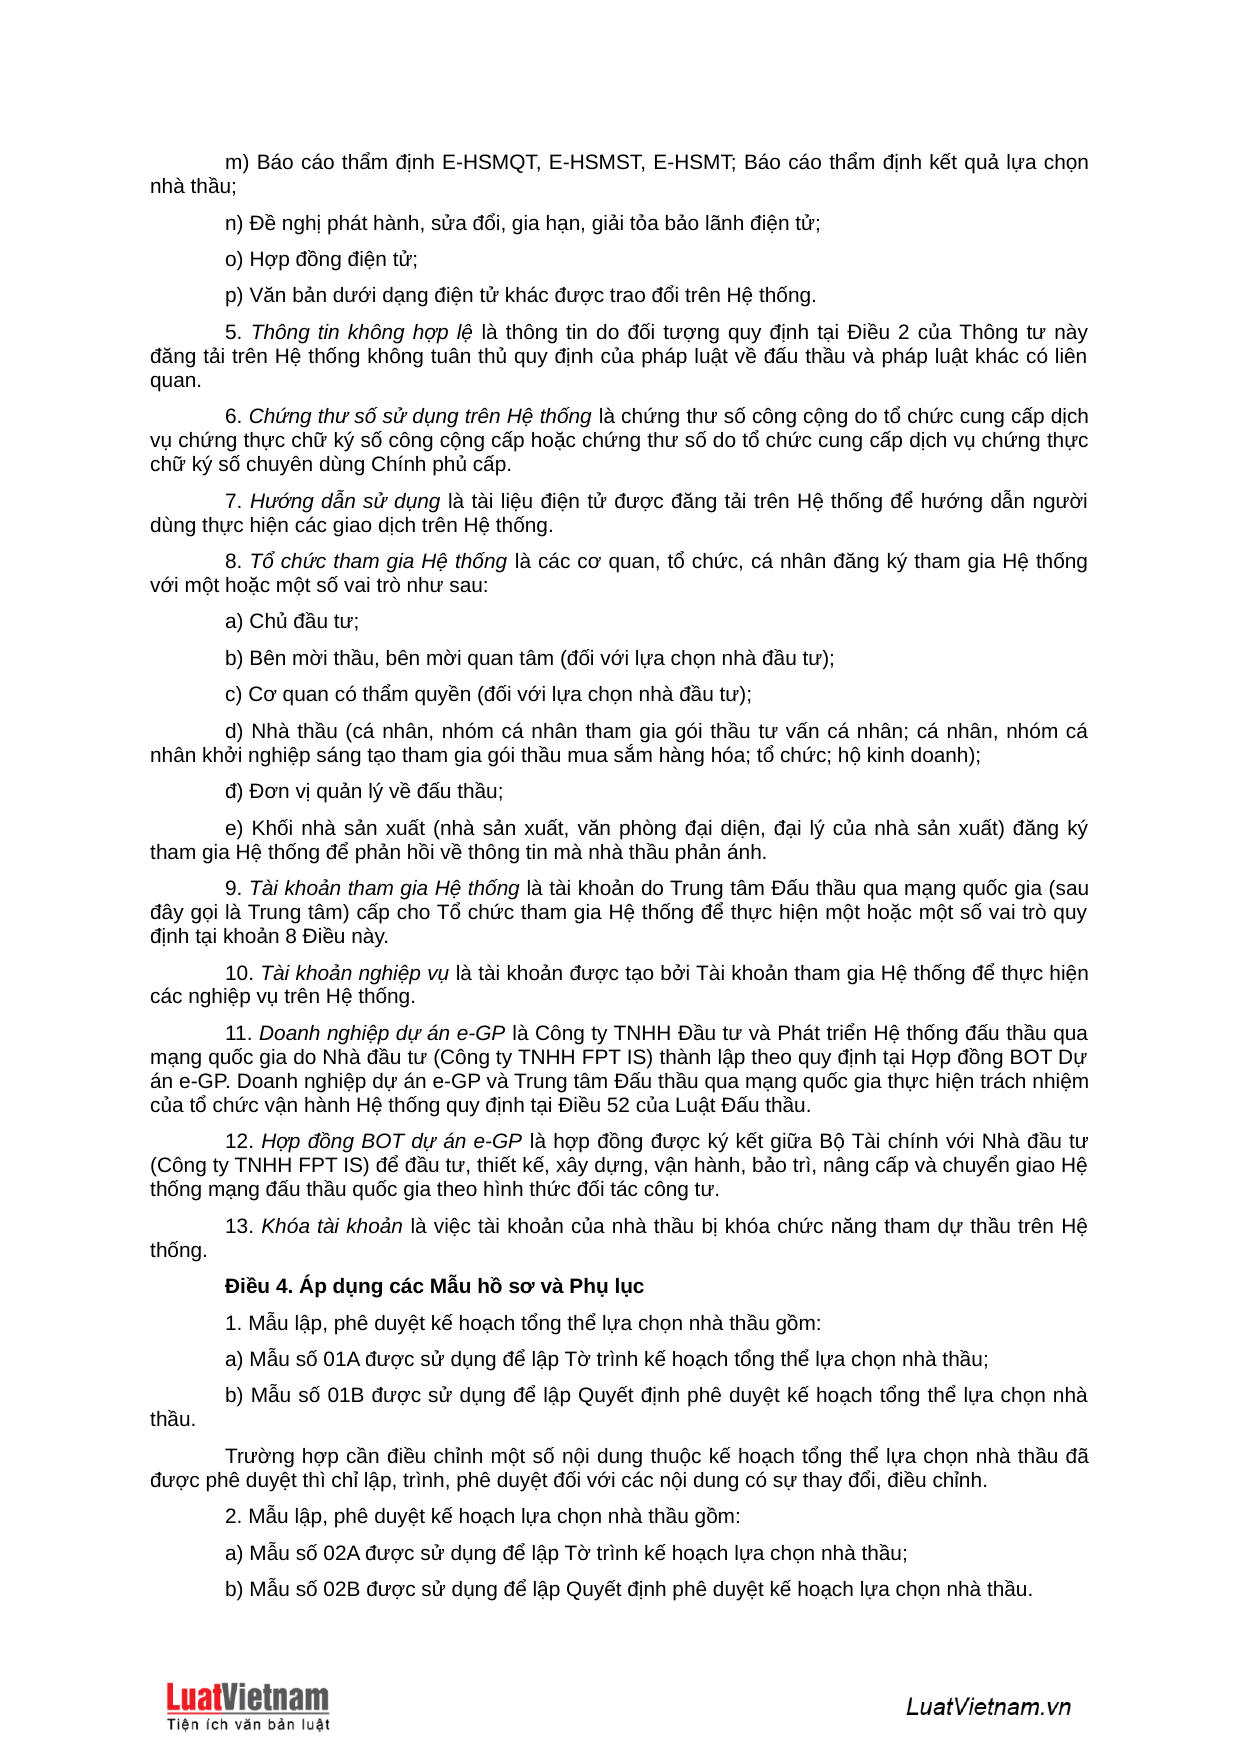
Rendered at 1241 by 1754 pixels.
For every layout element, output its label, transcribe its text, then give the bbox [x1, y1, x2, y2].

text a) Chủ đầu tư; [150, 609, 1090, 633]
text b) Bên mời thầu, bên mời quan tâm (đối với lựa chọn nhà đầu tư); [150, 646, 1090, 670]
text 7. Hướng dẫn sử dụng là tài liệu điện tử được đăng tải trên Hệ thống để hướng dẫn người dùng thực hiện các giao dịch trên Hệ thống. [150, 488, 1090, 536]
text 5. Thông tin không hợp lệ là thông tin do đối tượng quy định tại Điều 2 của Thông tư này đăng tải trên Hệ thống không tuân thủ quy định của pháp luật về đấu thầu và pháp luật khác có liên quan. [150, 320, 1090, 392]
text 1. Mẫu lập, phê duyệt kế hoạch tổng thể lựa chọn nhà thầu gồm: [150, 1310, 1090, 1334]
text b) Mẫu số 01B được sử dụng để lập Quyết định phê duyệt kế hoạch tổng thể lựa chọn nhà thầu. [150, 1383, 1090, 1431]
text 10. Tài khoản nghiệp vụ là tài khoản được tạo bởi Tài khoản tham gia Hệ thống để thực hiện các nghiệp vụ trên Hệ thống. [150, 960, 1090, 1008]
text Trường hợp cần điều chỉnh một số nội dung thuộc kế hoạch tổng thể lựa chọn nhà thầu đã được phê duyệt thì chỉ lập, trình, phê duyệt đối với các nội dung có sự thay đổi, điều chỉnh. [150, 1444, 1090, 1492]
text a) Mẫu số 02A được sử dụng để lập Tờ trình kế hoạch lựa chọn nhà thầu; [150, 1541, 1090, 1564]
text e) Khối nhà sản xuất (nhà sản xuất, văn phòng đại diện, đại lý của nhà sản xuất) đăng ký tham gia Hệ thống để phản hồi về thông tin mà nhà thầu phản ánh. [150, 816, 1090, 863]
text 2. Mẫu lập, phê duyệt kế hoạch lựa chọn nhà thầu gồm: [150, 1504, 1090, 1528]
text o) Hợp đồng điện tử; [150, 247, 1090, 271]
text 9. Tài khoản tham gia Hệ thống là tài khoản do Trung tâm Đấu thầu qua mạng quốc gia (sau đây gọi là Trung tâm) cấp cho Tổ chức tham gia Hệ thống để thực hiện một hoặc một số vai trò quy định tại khoản 8 Điều này. [150, 876, 1090, 948]
text đ) Đơn vị quản lý về đấu thầu; [150, 779, 1090, 803]
text 6. Chứng thư số sử dụng trên Hệ thống là chứng thư số công cộng do tổ chức cung cấp dịch vụ chứng thực chữ ký số công cộng cấp hoặc chứng thư số do tổ chức cung cấp dịch vụ chứng thực chữ ký số chuyên dùng Chính phủ cấp. [150, 404, 1090, 476]
text 11. Doanh nghiệp dự án e-GP là Công ty TNHH Đầu tư và Phát triển Hệ thống đấu thầu qua mạng quốc gia do Nhà đầu tư (Công ty TNHH FPT IS) thành lập theo quy định tại Hợp đồng BOT Dự án e-GP. Doanh nghiệp dự án e-GP và Trung tâm Đấu thầu qua mạng quốc gia thực hiện trách nhiệm của tổ chức vận hành Hệ thống quy định tại Điều 52 của Luật Đấu thầu. [150, 1021, 1090, 1117]
text 8. Tổ chức tham gia Hệ thống là các cơ quan, tổ chức, cá nhân đăng ký tham gia Hệ thống với một hoặc một số vai trò như sau: [150, 549, 1090, 597]
text 12. Hợp đồng BOT dự án e-GP là hợp đồng được ký kết giữa Bộ Tài chính với Nhà đầu tư (Công ty TNHH FPT IS) để đầu tư, thiết kế, xây dựng, vận hành, bảo trì, nâng cấp và chuyển giao Hệ thống mạng đấu thầu quốc gia theo hình thức đối tác công tư. [150, 1129, 1090, 1201]
text n) Đề nghị phát hành, sửa đổi, gia hạn, giải tỏa bảo lãnh điện tử; [150, 210, 1090, 234]
text b) Mẫu số 02B được sử dụng để lập Quyết định phê duyệt kế hoạch lựa chọn nhà thầu. [150, 1577, 1090, 1601]
picture [150, 1660, 1090, 1754]
text p) Văn bản dưới dạng điện tử khác được trao đổi trên Hệ thống. [150, 283, 1090, 307]
text a) Mẫu số 01A được sử dụng để lập Tờ trình kế hoạch tổng thể lựa chọn nhà thầu; [150, 1347, 1090, 1371]
text d) Nhà thầu (cá nhân, nhóm cá nhân tham gia gói thầu tư vấn cá nhân; cá nhân, nhóm cá nhân khởi nghiệp sáng tạo tham gia gói thầu mua sắm hàng hóa; tổ chức; hộ kinh doanh); [150, 719, 1090, 767]
text m) Báo cáo thẩm định E-HSMQT, E-HSMST, E-HSMT; Báo cáo thẩm định kết quả lựa chọn nhà thầu; [150, 150, 1090, 198]
text c) Cơ quan có thẩm quyền (đối với lựa chọn nhà đầu tư); [150, 682, 1090, 706]
text Điều 4. Áp dụng các Mẫu hồ sơ và Phụ lục [150, 1274, 1090, 1298]
text 13. Khóa tài khoản là việc tài khoản của nhà thầu bị khóa chức năng tham dự thầu trên Hệ thống. [150, 1213, 1090, 1261]
